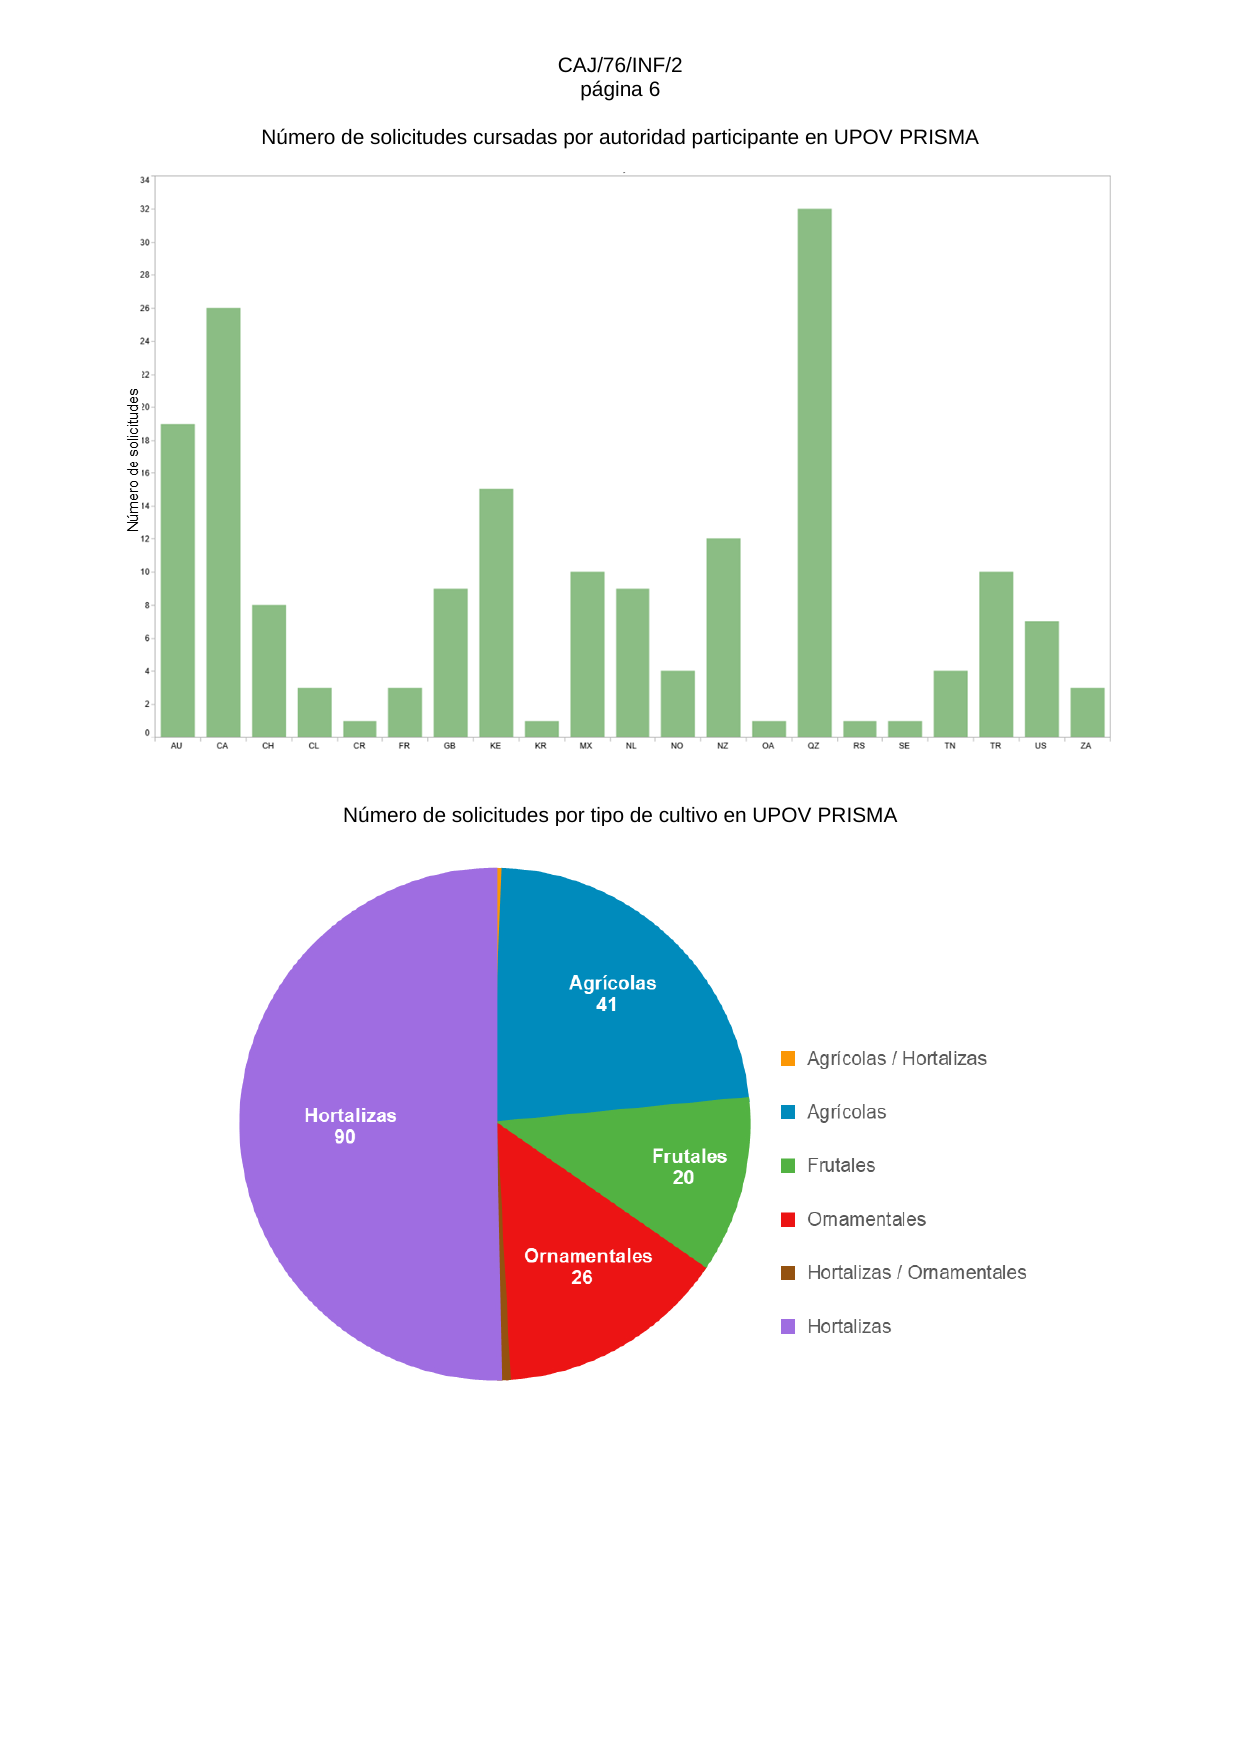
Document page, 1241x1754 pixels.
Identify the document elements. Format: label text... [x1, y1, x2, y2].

picture [118, 172, 1123, 755]
picture [205, 826, 1035, 1396]
text Número de solicitudes cursadas por autoridad participante en UPOV PRISMA [118, 125, 1122, 149]
text Número de solicitudes por tipo de cultivo en UPOV PRISMA [118, 803, 1122, 827]
